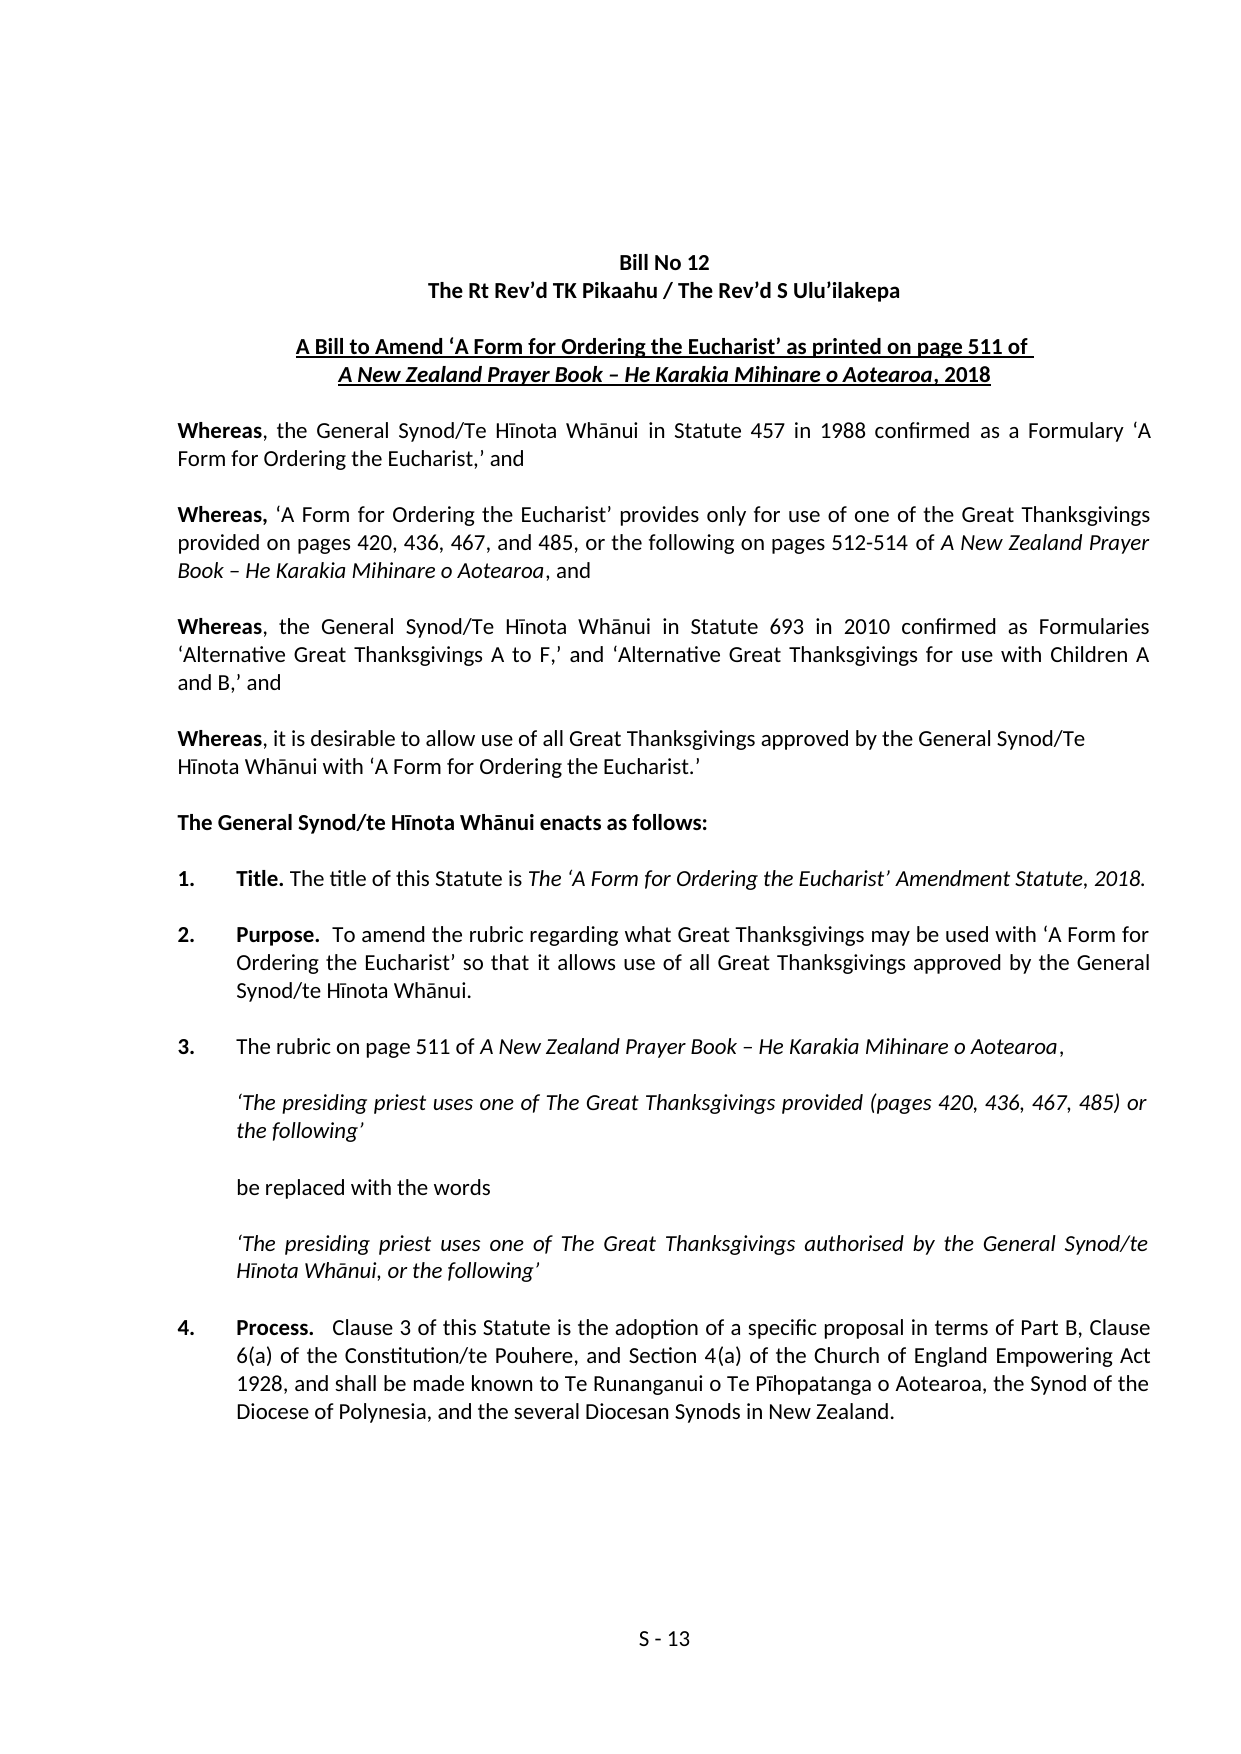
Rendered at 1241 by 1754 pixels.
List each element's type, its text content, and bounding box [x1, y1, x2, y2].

text Whereas, it is desirable to allow use of all Great Thanksgivings approved by the General Synod/Te Hīnota Whānui with ‘A Form for Ordering the Eucharist.’ [177, 724, 1152, 780]
text A Bill to Amend ‘A Form for Ordering the Eucharist’ as printed on page 511 of A New Zealand Prayer Book – He Karakia Mihinare o Aotearoa, 2018 [177, 332, 1152, 388]
text Whereas, ‘A Form for Ordering the Eucharist’ provides only for use of one of the Great Thanksgivings provided on pages 420, 436, 467, and 485, or the following on pages 512-514 of A New Zealand Prayer Book – He Karakia Mihinare o Aotearoa, and [177, 500, 1152, 584]
text ‘The presiding priest uses one of The Great Thanksgivings provided (pages 420, 436, 467, 485) or the following’ [236, 1088, 1152, 1144]
text The Rt Rev’d TK Pikaahu / The Rev’d S Ulu’ilakepa [177, 276, 1152, 304]
text Bill No 12 [177, 248, 1152, 276]
text The General Synod/te Hīnota Whānui enacts as follows: [177, 808, 1152, 836]
text Whereas, the General Synod/Te Hīnota Whānui in Statute 693 in 2010 confirmed as Formularies ‘Alternative Great Thanksgivings A to F,’ and ‘Alternative Great Thanksgivings for use with Children A and B,’ and [177, 612, 1152, 696]
text 3. The rubric on page 511 of A New Zealand Prayer Book – He Karakia Mihinare o Aotearoa, [177, 1032, 1152, 1061]
text 2. Purpose. To amend the rubric regarding what Great Thanksgivings may be used with ‘A Form for Ordering the Eucharist’ so that it allows use of all Great Thanksgivings approved by the General Synod/te Hīnota Whānui. [177, 920, 1152, 1004]
text Whereas, the General Synod/Te Hīnota Whānui in Statute 457 in 1988 confirmed as a Formulary ‘A Form for Ordering the Eucharist,’ and [177, 416, 1152, 472]
text ‘The presiding priest uses one of The Great Thanksgivings authorised by the General Synod/te Hīnota Whānui, or the following’ [236, 1229, 1152, 1285]
text 1. Title. The title of this Statute is The ‘A Form for Ordering the Eucharist’ Amendment Statute, 2018. [177, 864, 1152, 892]
text be replaced with the words [236, 1173, 1152, 1201]
text 4. Process. Clause 3 of this Statute is the adoption of a specific proposal in terms of Part B, Clause 6(a) of the Constitution/te Pouhere, and Section 4(a) of the Church of England Empowering Act 1928, and shall be made known to Te Runanganui o Te Pīhopatanga o Aotearoa, the Synod of the Diocese of Polynesia, and the several Diocesan Synods in New Zealand. [177, 1313, 1152, 1426]
